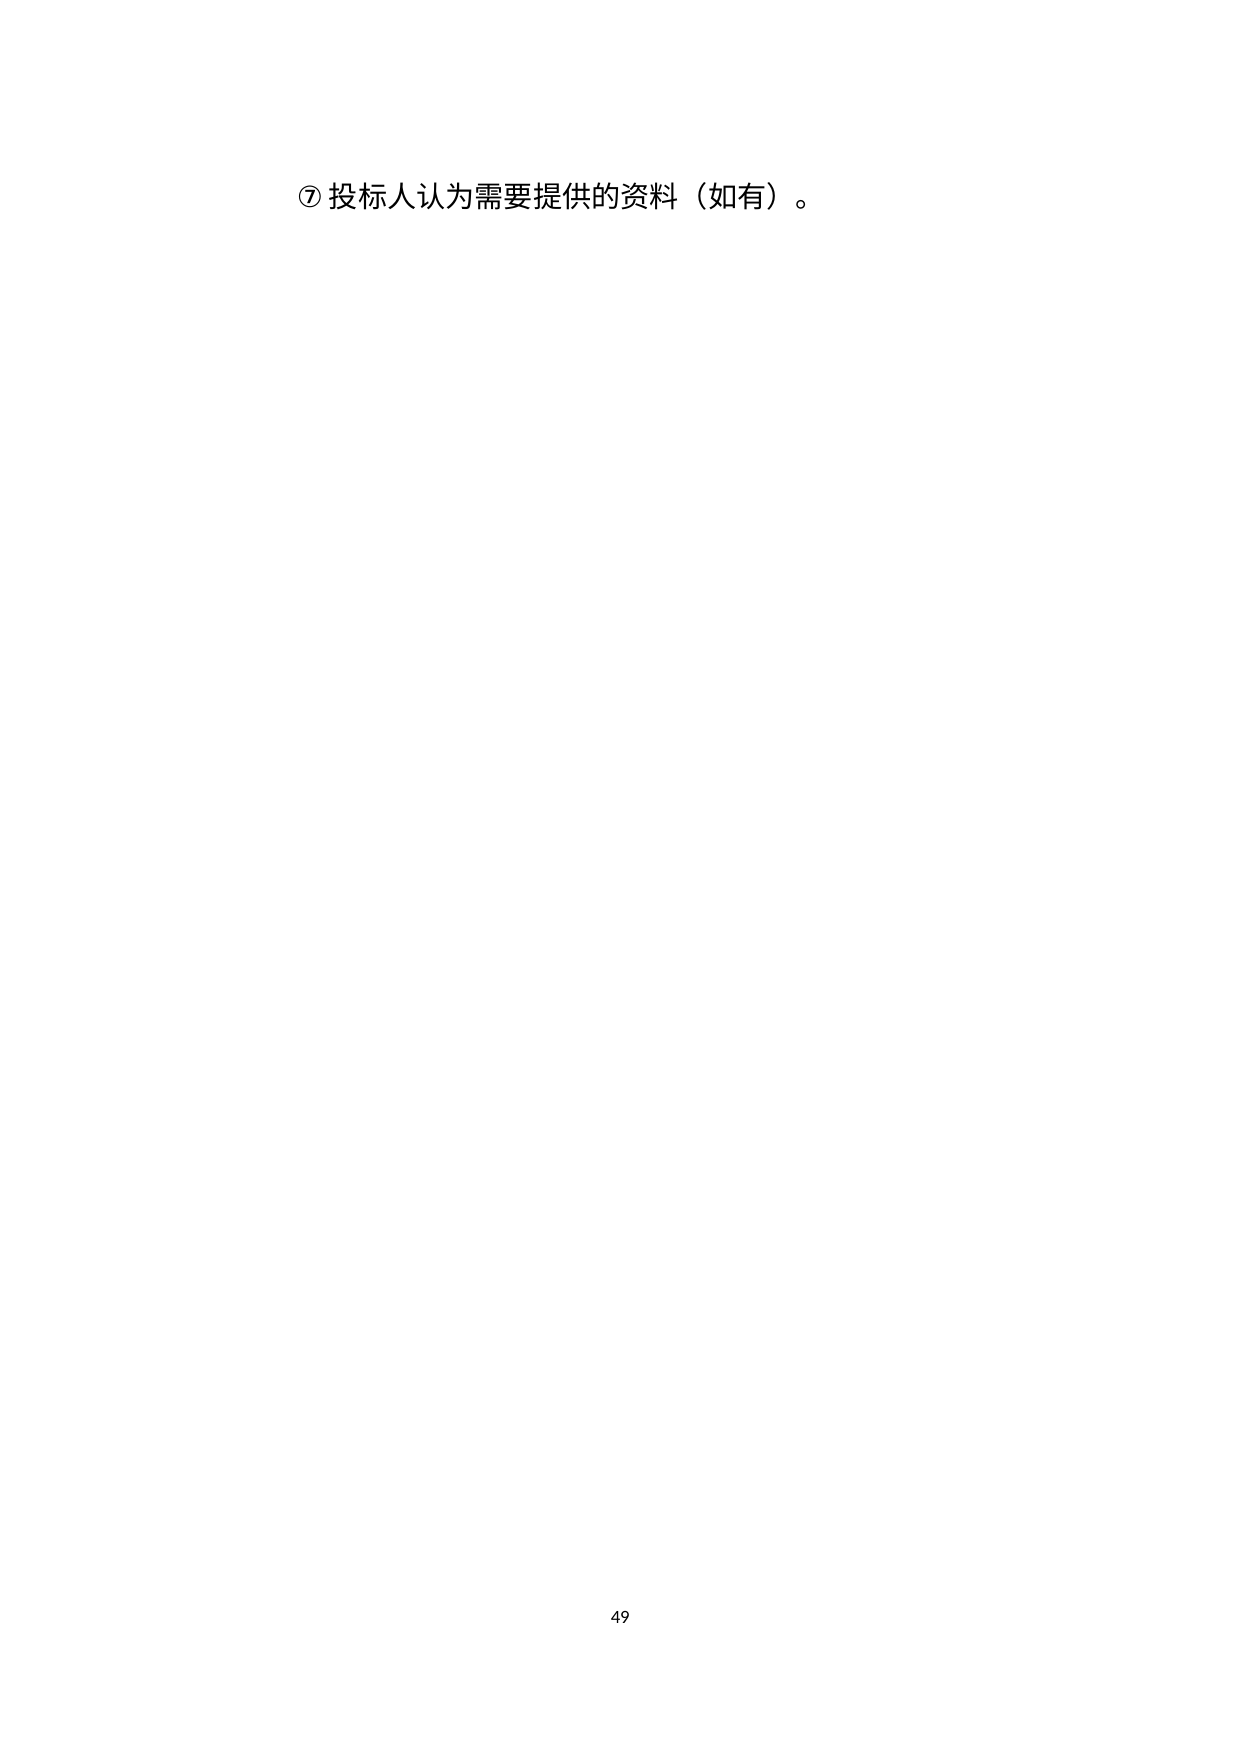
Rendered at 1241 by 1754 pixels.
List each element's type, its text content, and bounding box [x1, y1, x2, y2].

text ⑦投标人认为需要提供的资料（如有）。 [297, 162, 1053, 227]
